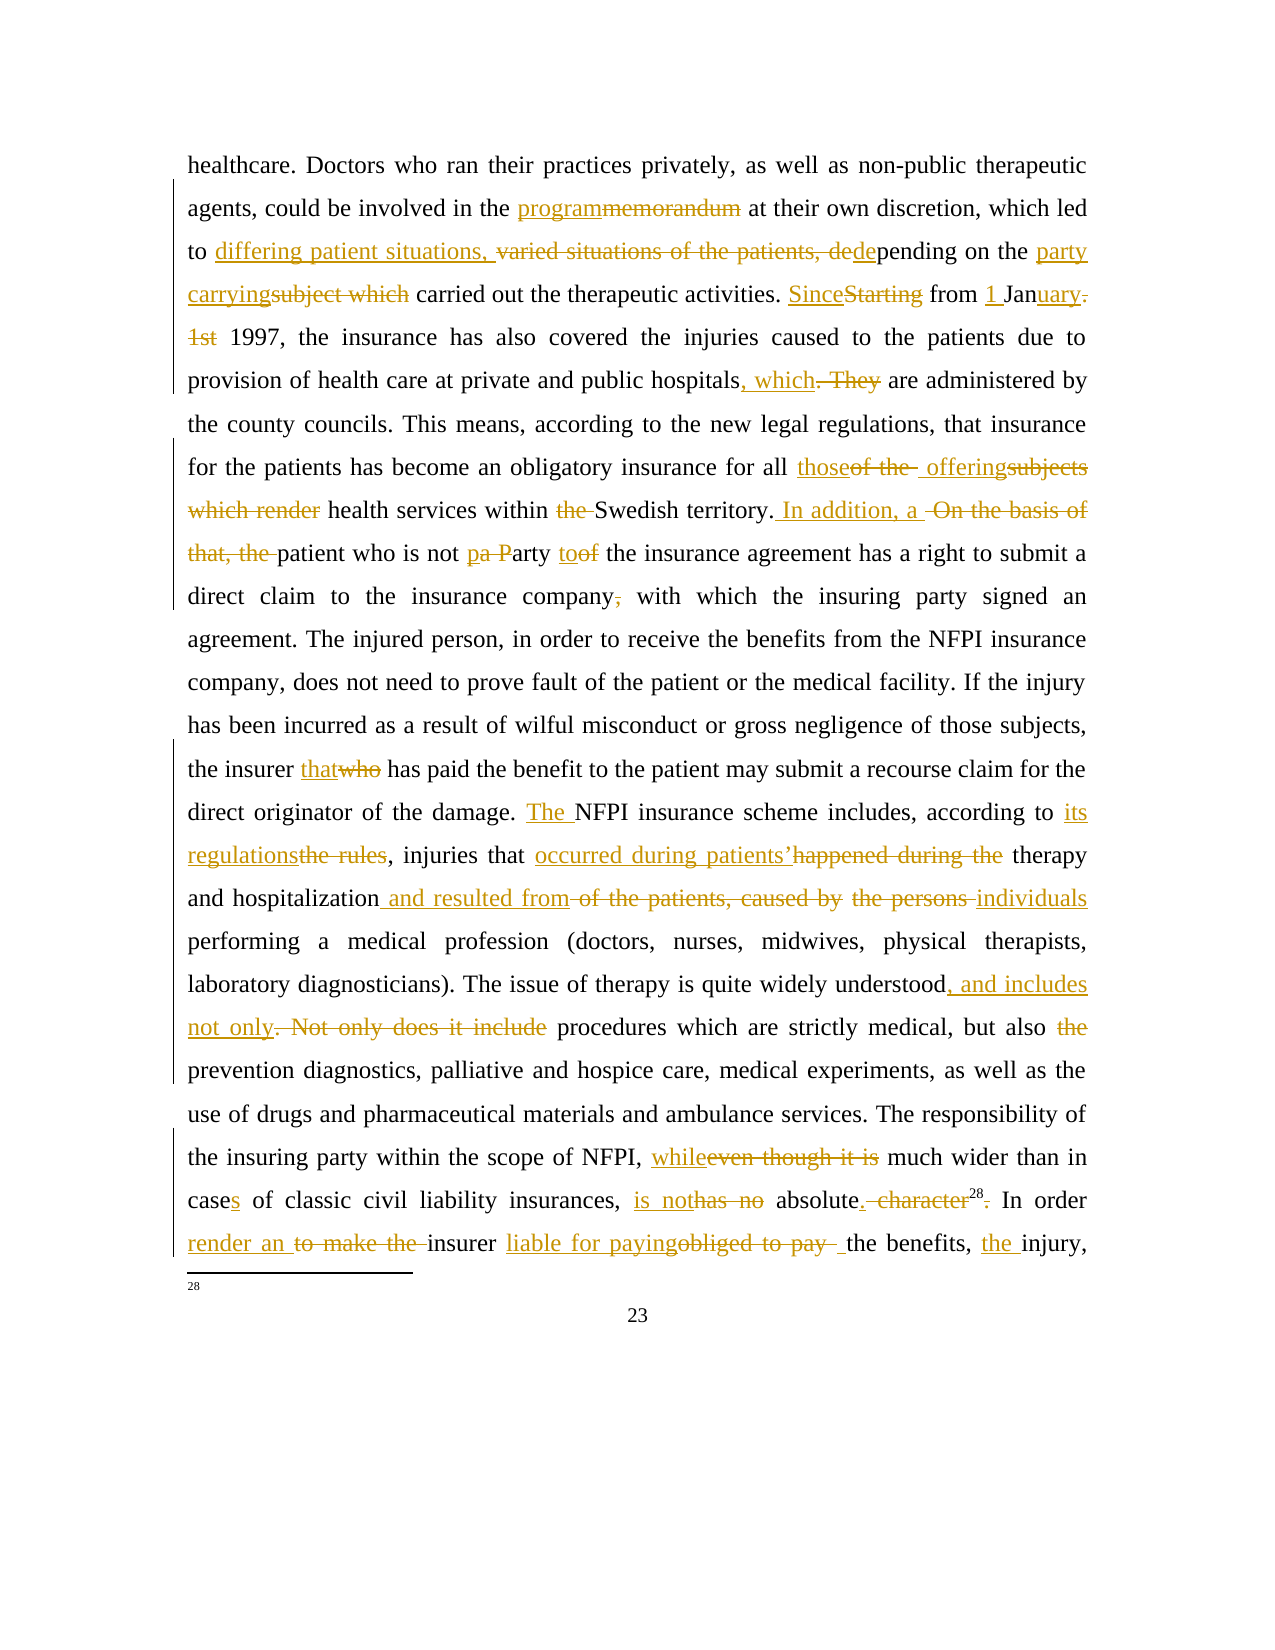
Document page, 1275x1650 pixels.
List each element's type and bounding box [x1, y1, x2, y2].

text [187, 150, 1087, 1257]
